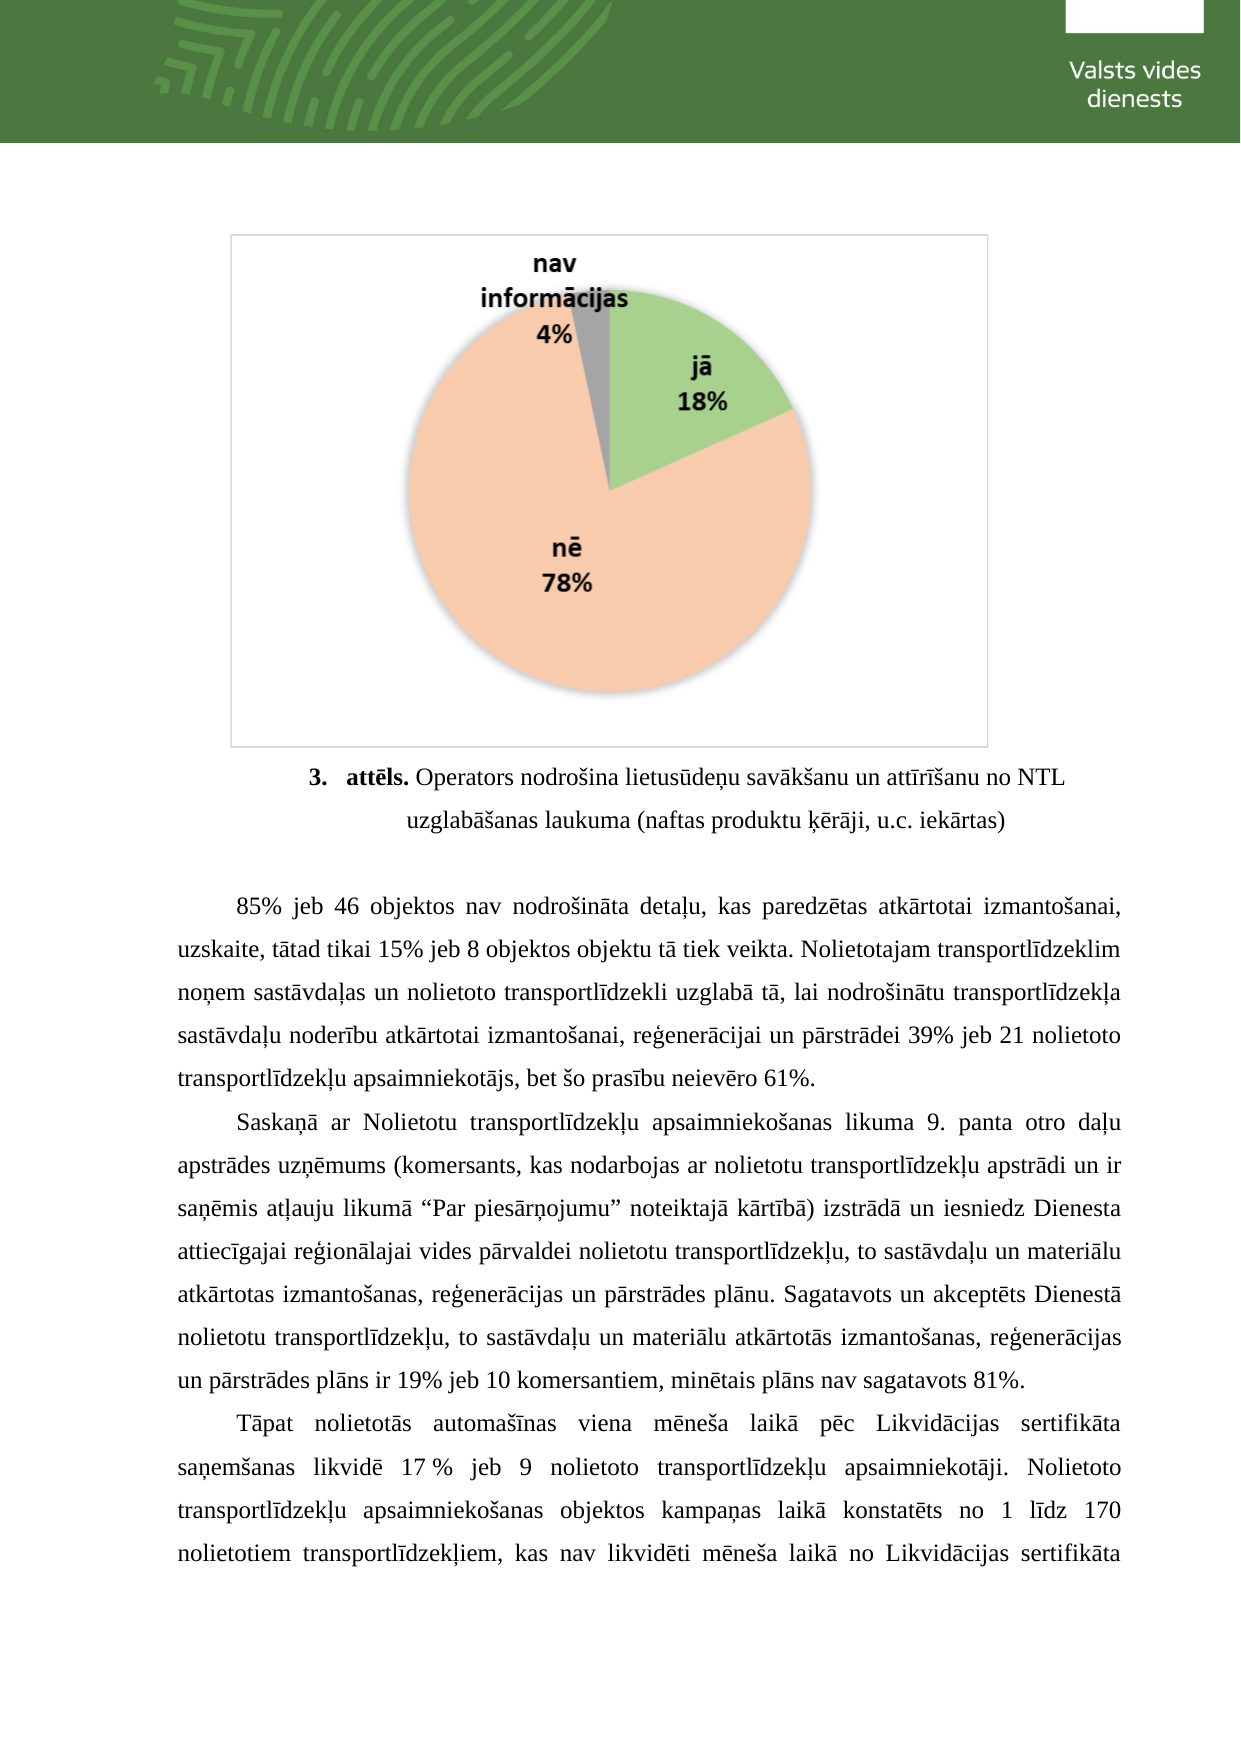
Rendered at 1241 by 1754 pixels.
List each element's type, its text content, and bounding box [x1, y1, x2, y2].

picture [0, 0, 1241, 143]
text Saskaņā ar Nolietotu transportlīdzekļu apsaimniekošanas likuma 9. panta otro daļu apstrādes uzņēmums (komersants, kas nodarbojas ar nolietotu transportlīdzekļu apstrādi un ir saņēmis atļauju likumā “Par piesārņojumu” noteiktajā kārtībā) izstrādā un iesniedz Dienesta attiecīgajai reģionālajai vides pārvaldei nolietotu transportlīdzekļu, to sastāvdaļu un materiālu atkārtotas izmantošanas, reģenerācijas un pārstrādes plānu. Sagatavots un akceptēts Dienestā nolietotu transportlīdzekļu, to sastāvdaļu un materiālu atkārtotās izmantošanas, reģenerācijas un pārstrādes plāns ir 19% jeb 10 komersantiem, minētais plāns nav sagatavots 81%. [177, 1107, 1122, 1394]
picture [230, 234, 989, 748]
text 85% jeb 46 objektos nav nodrošināta detaļu, kas paredzētas atkārtotai izmantošanai, uzskaite, tātad tikai 15% jeb 8 objektos objektu tā tiek veikta. Nolietotajam transportlīdzeklim noņem sastāvdaļas un nolietoto transportlīdzekli uzglabā tā, lai nodrošinātu transportlīdzekļa sastāvdaļu noderību atkārtotai izmantošanai, reģenerācijai un pārstrādei 39% jeb 21 nolietoto transportlīdzekļu apsaimniekotājs, bet šo prasību neievēro 61%. [177, 891, 1122, 1092]
list attēls. Operators nodrošina lietusūdeņu savākšanu un attīrīšanu no NTL uzglabāšanas laukuma (naftas produktu ķērāji, u.c. iekārtas) [252, 762, 1122, 833]
